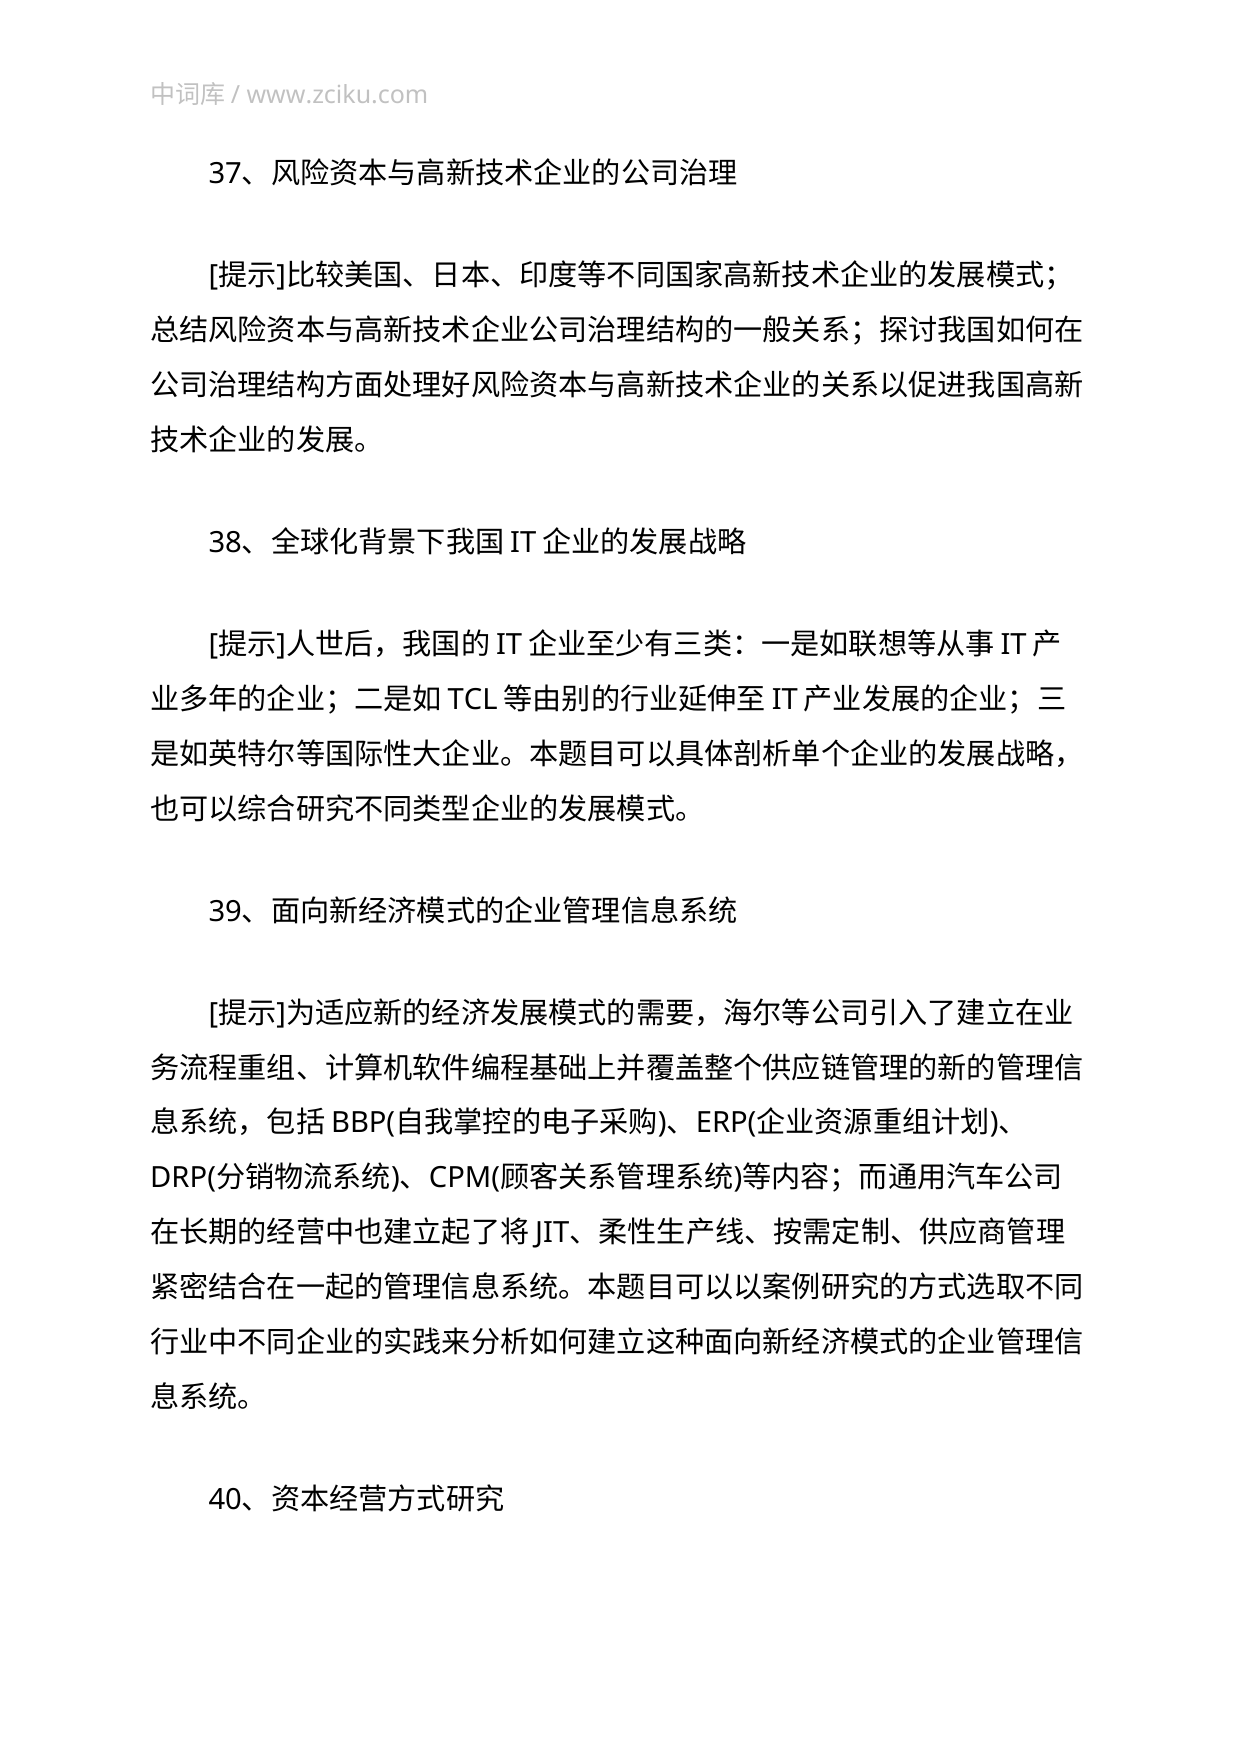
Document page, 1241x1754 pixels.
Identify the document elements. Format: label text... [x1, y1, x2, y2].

text 40、资本经营方式研究 [150, 1476, 1090, 1518]
text [提示]人世后，我国的IT企业至少有三类：一是如联想等从事IT产业多年的企业；二是如TCL等由别的行业延伸至IT产业发展的企业；三是如英特尔等国际性大企业。本题目可以具体剖析单个企业的发展战略，也可以综合研究不同类型企业的发展模式。 [150, 621, 1090, 828]
text 37、风险资本与高新技术企业的公司治理 [150, 150, 1090, 192]
text [提示]比较美国、日本、印度等不同国家高新技术企业的发展模式；总结风险资本与高新技术企业公司治理结构的一般关系；探讨我国如何在公司治理结构方面处理好风险资本与高新技术企业的关系以促进我国高新技术企业的发展。 [150, 252, 1090, 459]
text 38、全球化背景下我国IT企业的发展战略 [150, 518, 1090, 561]
text [提示]为适应新的经济发展模式的需要，海尔等公司引入了建立在业务流程重组、计算机软件编程基础上并覆盖整个供应链管理的新的管理信息系统，包括BBP(自我掌控的电子采购)、ERP(企业资源重组计划)、DRP(分销物流系统)、CPM(顾客关系管理系统)等内容；而通用汽车公司在长期的经营中也建立起了将JIT、柔性生产线、按需定制、供应商管理紧密结合在一起的管理信息系统。本题目可以以案例研究的方式选取不同行业中不同企业的实践来分析如何建立这种面向新经济模式的企业管理信息系统。 [150, 989, 1090, 1416]
text 39、面向新经济模式的企业管理信息系统 [150, 887, 1090, 929]
